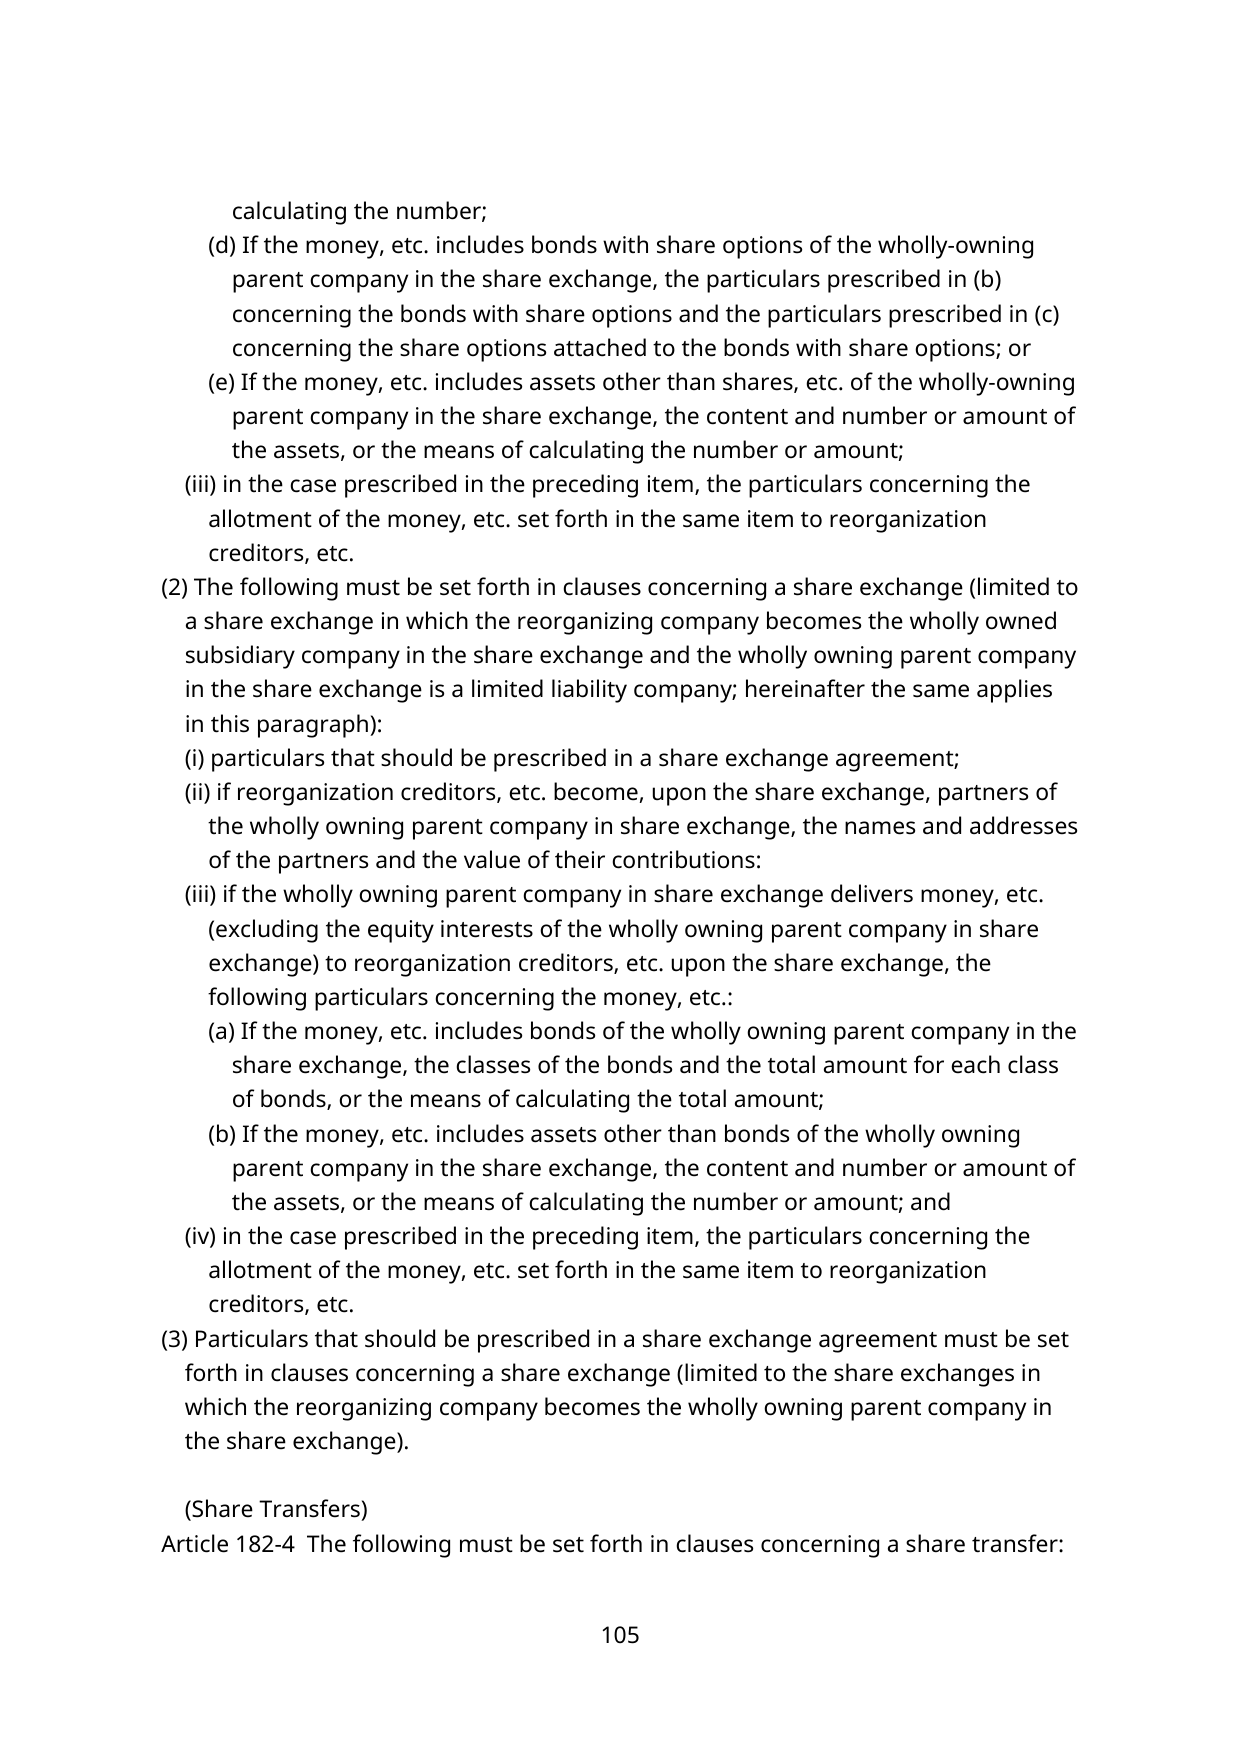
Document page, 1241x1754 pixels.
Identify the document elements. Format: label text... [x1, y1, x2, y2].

text (d) If the money, etc. includes bonds with share options of the wholly-owning parent company in the share exchange, the particulars prescribed in (b) concerning the bonds with share options and the particulars prescribed in (c) concerning the share options attached to the bonds with share options; or [207, 228, 1079, 364]
text Article 182-4 The following must be set forth in clauses concerning a share transfer: [161, 1526, 1079, 1560]
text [207, 194, 1079, 228]
text (a) If the money, etc. includes bonds of the wholly owning parent company in the share exchange, the classes of the bonds and the total amount for each class of bonds, or the means of calculating the total amount; [207, 1014, 1079, 1116]
text (i) particulars that should be prescribed in a share exchange agreement; [184, 740, 1079, 774]
text (iv) in the case prescribed in the preceding item, the particulars concerning the allotment of the money, etc. set forth in the same item to reorganization creditors, etc. [184, 1219, 1079, 1321]
text (ii) if reorganization creditors, etc. become, upon the share exchange, partners of the wholly owning parent company in share exchange, the names and addresses of the partners and the value of their contributions: [184, 774, 1079, 877]
text (iii) if the wholly owning parent company in share exchange delivers money, etc. (excluding the equity interests of the wholly owning parent company in share exchange) to reorganization creditors, etc. upon the share exchange, the following particulars concerning the money, etc.: [184, 877, 1079, 1014]
text (Share Transfers) [184, 1492, 1079, 1526]
text (iii) in the case prescribed in the preceding item, the particulars concerning the allotment of the money, etc. set forth in the same item to reorganization creditors, etc. [184, 467, 1079, 569]
text (3) Particulars that should be prescribed in a share exchange agreement must be set forth in clauses concerning a share exchange (limited to the share exchanges in which the reorganizing company becomes the wholly owning parent company in the share exchange). [161, 1321, 1079, 1458]
text (2) The following must be set forth in clauses concerning a share exchange (limited to a share exchange in which the reorganizing company becomes the wholly owned subsidiary company in the share exchange and the wholly owning parent company in the share exchange is a limited liability company; hereinafter the same applies in this paragraph): [161, 569, 1079, 740]
text (e) If the money, etc. includes assets other than shares, etc. of the wholly-owning parent company in the share exchange, the content and number or amount of the assets, or the means of calculating the number or amount; [207, 364, 1079, 467]
text (b) If the money, etc. includes assets other than bonds of the wholly owning parent company in the share exchange, the content and number or amount of the assets, or the means of calculating the number or amount; and [207, 1116, 1079, 1219]
